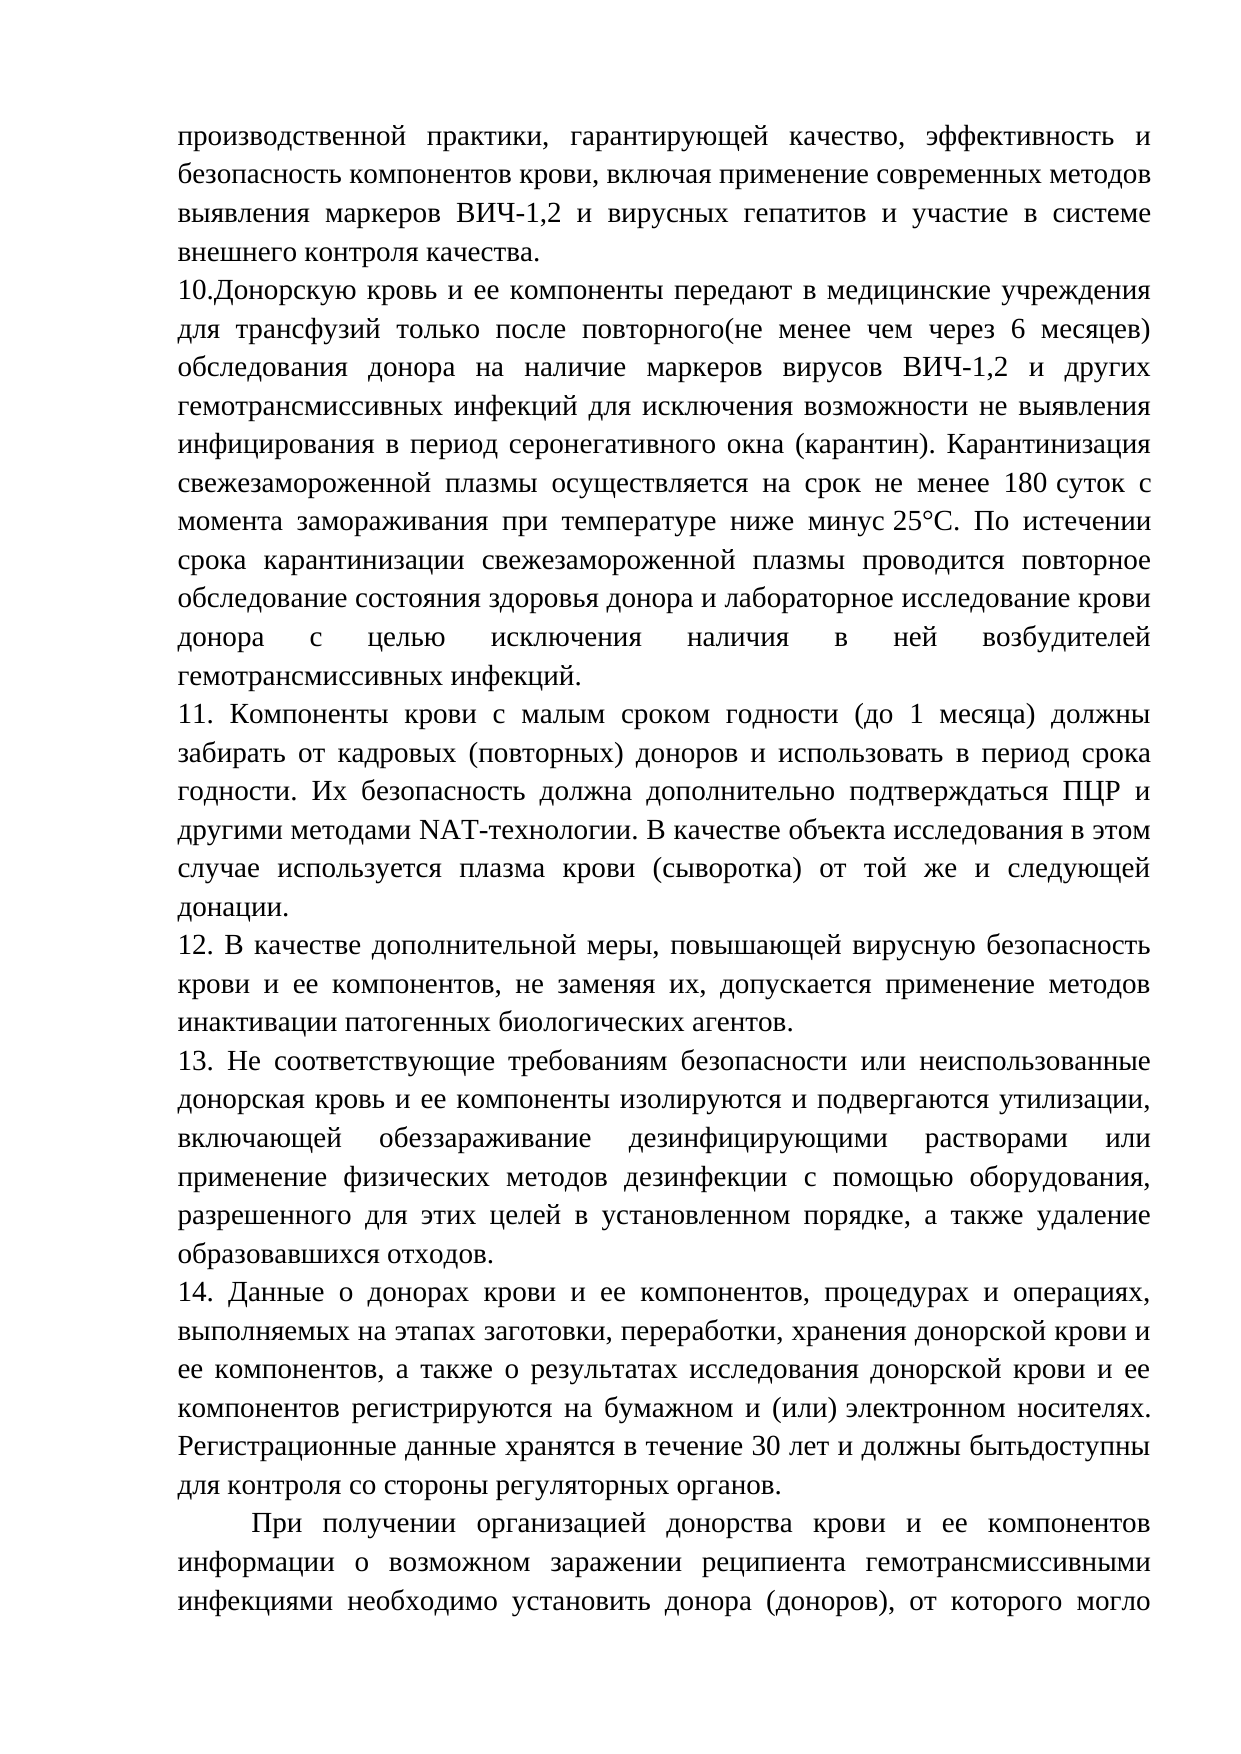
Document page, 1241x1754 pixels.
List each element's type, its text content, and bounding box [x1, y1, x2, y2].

text 11. Компоненты крови с малым сроком годности (до 1 месяца) должны забирать от кадровых (повторных) доноров и использовать в период срока годности. Их безопасность должна дополнительно подтверждаться ПЦР и другими методами NAT-технологии. В качестве объекта исследования в этом случае используется плазма крови (сыворотка) от той же и следующей донации. [177, 696, 1152, 922]
text 12. В качестве дополнительной меры, повышающей вирусную безопасность крови и ее компонентов, не заменяя их, допускается применение методов инактивации патогенных биологических агентов. [177, 927, 1152, 1038]
text 14. Данные о донорах крови и ее компонентов, процедурах и операциях, выполняемых на этапах заготовки, переработки, хранения донорской крови и ее компонентов, а также о результатах исследования донорской крови и ее компонентов регистрируются на бумажном и (или) электронном носителях. Регистрационные данные хранятся в течение 30 лет и должны бытьдоступны для контроля со стороны регуляторных органов. [177, 1274, 1152, 1501]
text 13. Не соответствующие требованиям безопасности или неиспользованные донорская кровь и ее компоненты изолируются и подвергаются утилизации, включающей обеззараживание дезинфицирующими растворами или применение физических методов дезинфекции с помощью оборудования, разрешенного для этих целей в установленном порядке, а также удаление образовавшихся отходов. [177, 1043, 1152, 1269]
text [177, 118, 1152, 267]
text 10.Донорскую кровь и ее компоненты передают в медицинские учреждения для трансфузий только после повторного(не менее чем через 6 месяцев) обследования донора на наличие маркеров вирусов ВИЧ-1,2 и других гемотрансмиссивных инфекций для исключения возможности не выявления инфицирования в период серонегативного окна (карантин). Карантинизация свежезамороженной плазмы осуществляется на срок не менее 180 суток с момента замораживания при температуре ниже минус 25°С. По истечении срока карантинизации свежезамороженной плазмы проводится повторное обследование состояния здоровья донора и лабораторное исследование крови донора с целью исключения наличия в ней возбудителей гемотрансмиссивных инфекций. [177, 272, 1152, 691]
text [177, 1506, 1152, 1616]
